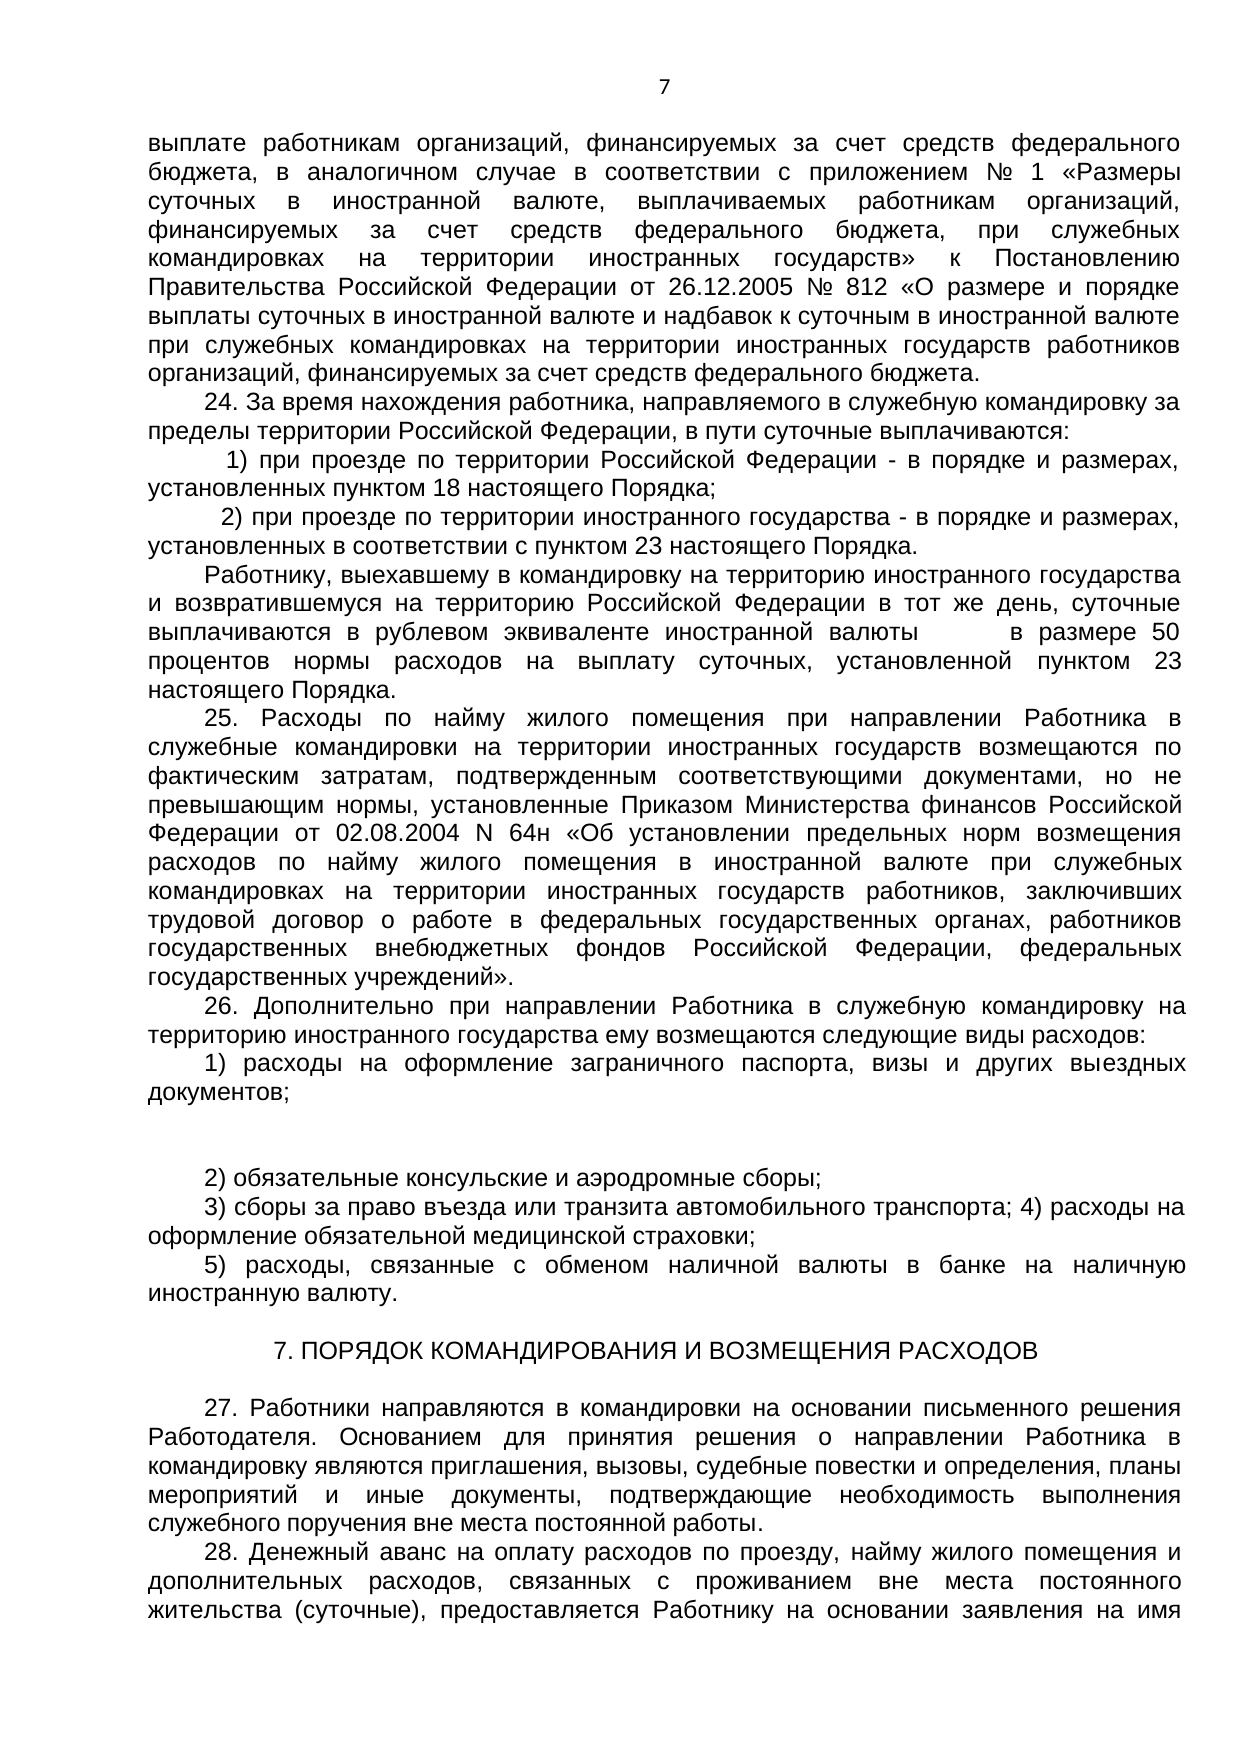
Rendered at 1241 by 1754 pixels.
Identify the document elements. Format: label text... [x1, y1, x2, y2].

text 5) расходы, связанные с обменом наличной валюты в банке на наличную иностранную валюту. [148, 1249, 1186, 1307]
text 2) при проезде по территории иностранного государства - в порядке и размерах, установленных в соответствии с пунктом 23 настоящего Порядка. [148, 502, 1181, 559]
text Работнику, выехавшему в командировку на территорию иностранного государства и возвратившемуся на территорию Российской Федерации в тот же день, суточные выплачиваются в рублевом эквиваленте иностранной валюты в размере 50 процентов нормы расходов на выплату суточных, установленной пунктом 23 настоящего Порядка. [148, 559, 1182, 703]
text 25. Расходы по найму жилого помещения при направлении Работника в служебные командировки на территории иностранных государств возмещаются по фактическим затратам, подтвержденным соответствующими документами, но не превышающим нормы, установленные Приказом Министерства финансов Российской Федерации от 02.08.2004 N 64н «Об установлении предельных норм возмещения расходов по найму жилого помещения в иностранной валюте при служебных командировках на территории иностранных государств работников, заключивших трудовой договор о работе в федеральных государственных органах, работников государственных внебюджетных фондов Российской Федерации, федеральных государственных учреждений». [148, 703, 1182, 991]
text 24. За время нахождения работника, направляемого в служебную командировку за пределы территории Российской Федерации, в пути суточные выплачиваются: [148, 387, 1181, 444]
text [148, 1537, 1182, 1623]
text 1) при проезде по территории Российской Федерации - в порядке и размерах, установленных пунктом 18 настоящего Порядка; [148, 444, 1181, 502]
text 2) обязательные консульские и аэродромные сборы; [148, 1163, 1186, 1192]
text 1) расходы на оформление заграничного паспорта, визы и других выездных документов; [148, 1048, 1186, 1106]
text 7. ПОРЯДОК КОМАНДИРОВАНИЯ И ВОЗМЕЩЕНИЯ РАСХОДОВ [273, 1336, 1183, 1364]
text 26. Дополнительно при направлении Работника в служебную командировку на территорию иностранного государства ему возмещаются следующие виды расходов: [148, 991, 1186, 1048]
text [148, 128, 1181, 387]
text 3) сборы за право въезда или транзита автомобильного транспорта; 4) расходы на оформление обязательной медицинской страховки; [148, 1192, 1186, 1249]
text 27. Работники направляются в командировки на основании письменного решения Работодателя. Основанием для принятия решения о направлении Работника в командировку являются приглашения, вызовы, судебные повестки и определения, планы мероприятий и иные документы, подтверждающие необходимость выполнения служебного поручения вне места постоянной работы. [148, 1393, 1182, 1537]
